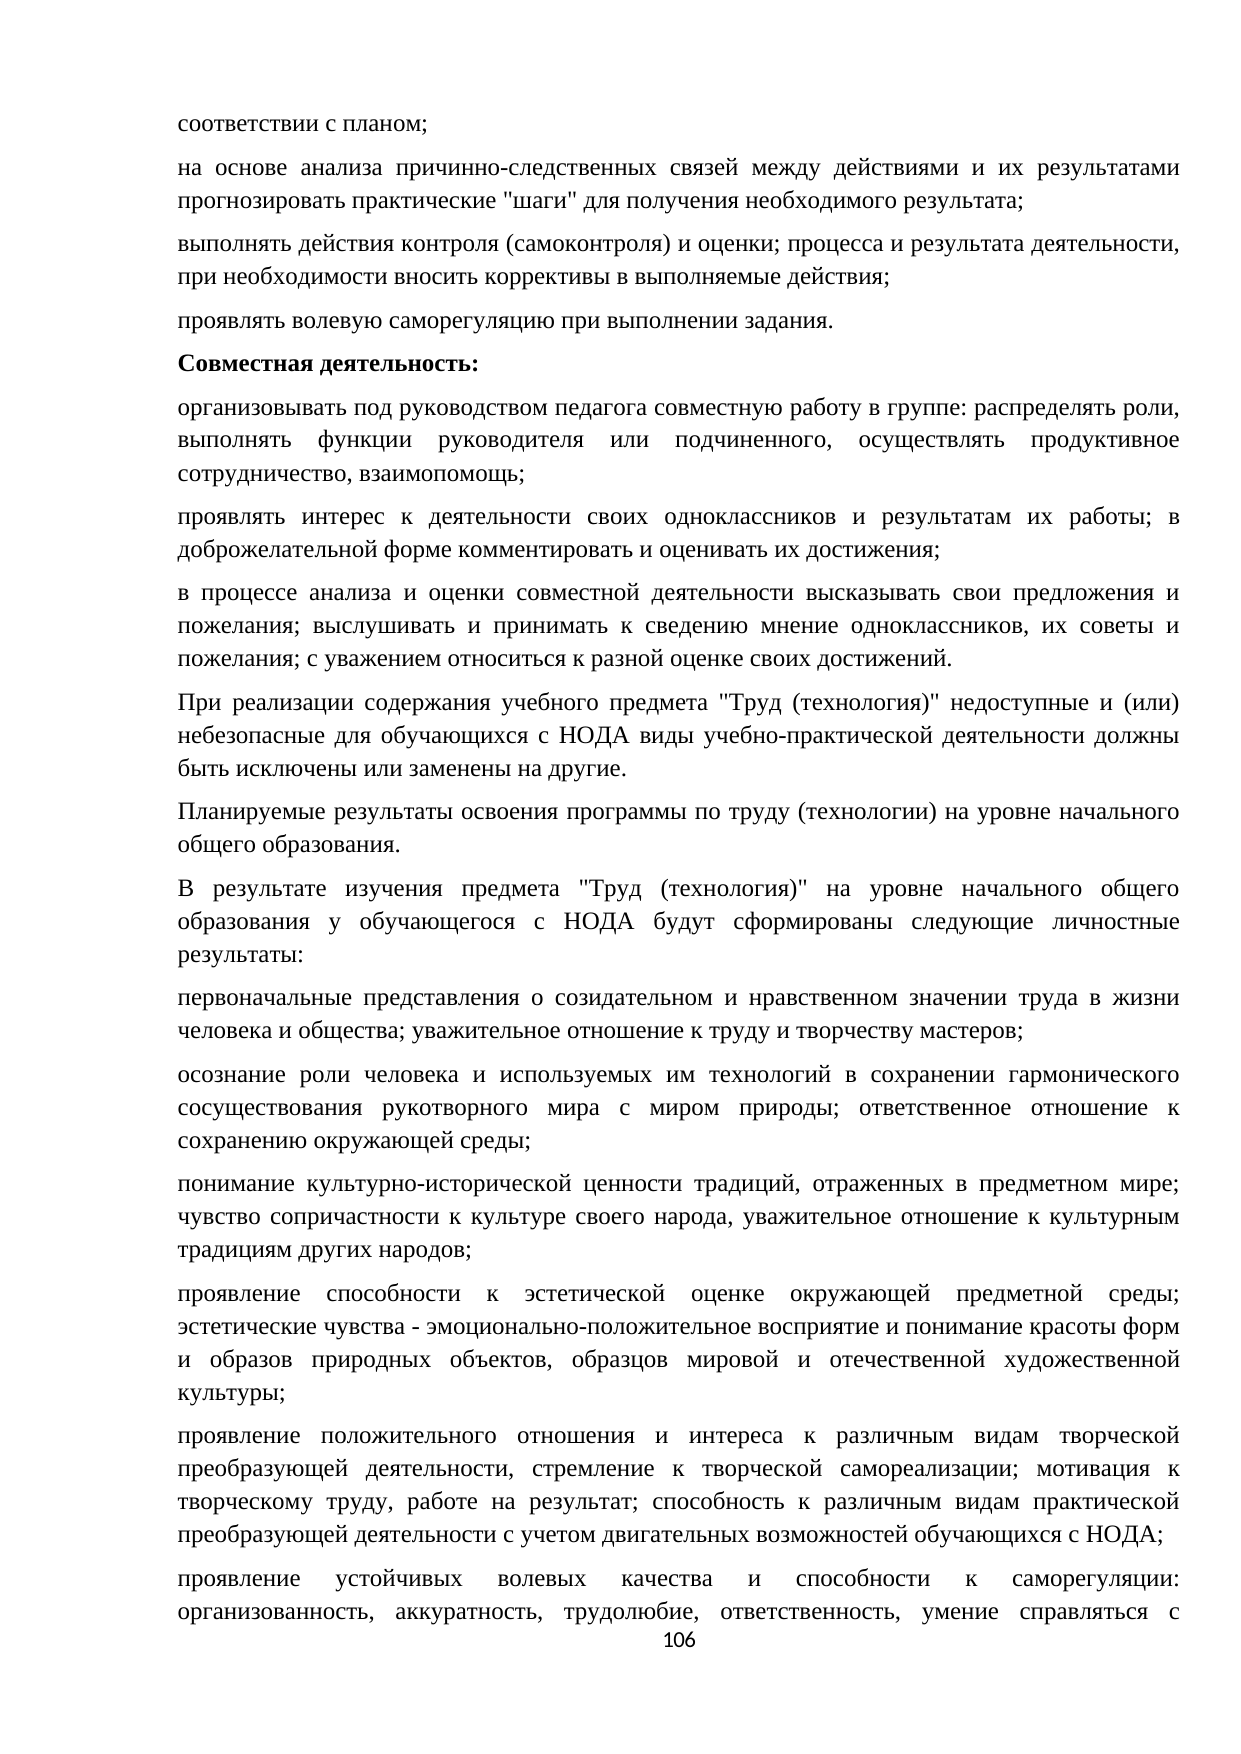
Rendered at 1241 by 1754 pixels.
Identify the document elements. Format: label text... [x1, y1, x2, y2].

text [177, 1563, 1181, 1624]
text выполнять действия контроля (самоконтроля) и оценки; процесса и результата деятельности, при необходимости вносить коррективы в выполняемые действия; [177, 228, 1181, 290]
text осознание роли человека и используемых им технологий в сохранении гармонического сосуществования рукотворного мира с миром природы; ответственное отношение к сохранению окружающей среды; [177, 1059, 1181, 1154]
text на основе анализа причинно-следственных связей между действиями и их результатами прогнозировать практические "шаги" для получения необходимого результата; [177, 152, 1181, 213]
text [177, 108, 1181, 137]
text Совместная деятельность: [177, 348, 1181, 377]
text проявление способности к эстетической оценке окружающей предметной среды; эстетические чувства - эмоционально-положительное восприятие и понимание красоты форм и образов природных объектов, образцов мировой и отечественной художественной культуры; [177, 1278, 1181, 1406]
text понимание культурно-исторической ценности традиций, отраженных в предметном мире; чувство сопричастности к культуре своего народа, уважительное отношение к культурным традициям других народов; [177, 1168, 1181, 1263]
text в процессе анализа и оценки совместной деятельности высказывать свои предложения и пожелания; выслушивать и принимать к сведению мнение одноклассников, их советы и пожелания; с уважением относиться к разной оценке своих достижений. [177, 577, 1181, 672]
text проявлять волевую саморегуляцию при выполнении задания. [177, 305, 1181, 333]
text первоначальные представления о созидательном и нравственном значении труда в жизни человека и общества; уважительное отношение к труду и творчеству мастеров; [177, 982, 1181, 1044]
text При реализации содержания учебного предмета "Труд (технология)" недоступные и (или) небезопасные для обучающихся с НОДА виды учебно-практической деятельности должны быть исключены или заменены на другие. [177, 687, 1181, 782]
text организовывать под руководством педагога совместную работу в группе: распределять роли, выполнять функции руководителя или подчиненного, осуществлять продуктивное сотрудничество, взаимопомощь; [177, 392, 1181, 486]
text Планируемые результаты освоения программы по труду (технологии) на уровне начального общего образования. [177, 796, 1181, 858]
text проявлять интерес к деятельности своих одноклассников и результатам их работы; в доброжелательной форме комментировать и оценивать их достижения; [177, 501, 1181, 563]
text В результате изучения предмета "Труд (технология)" на уровне начального общего образования у обучающегося с НОДА будут сформированы следующие личностные результаты: [177, 873, 1181, 968]
text проявление положительного отношения и интереса к различным видам творческой преобразующей деятельности, стремление к творческой самореализации; мотивация к творческому труду, работе на результат; способность к различным видам практической преобразующей деятельности с учетом двигательных возможностей обучающихся с НОДА; [177, 1420, 1181, 1548]
